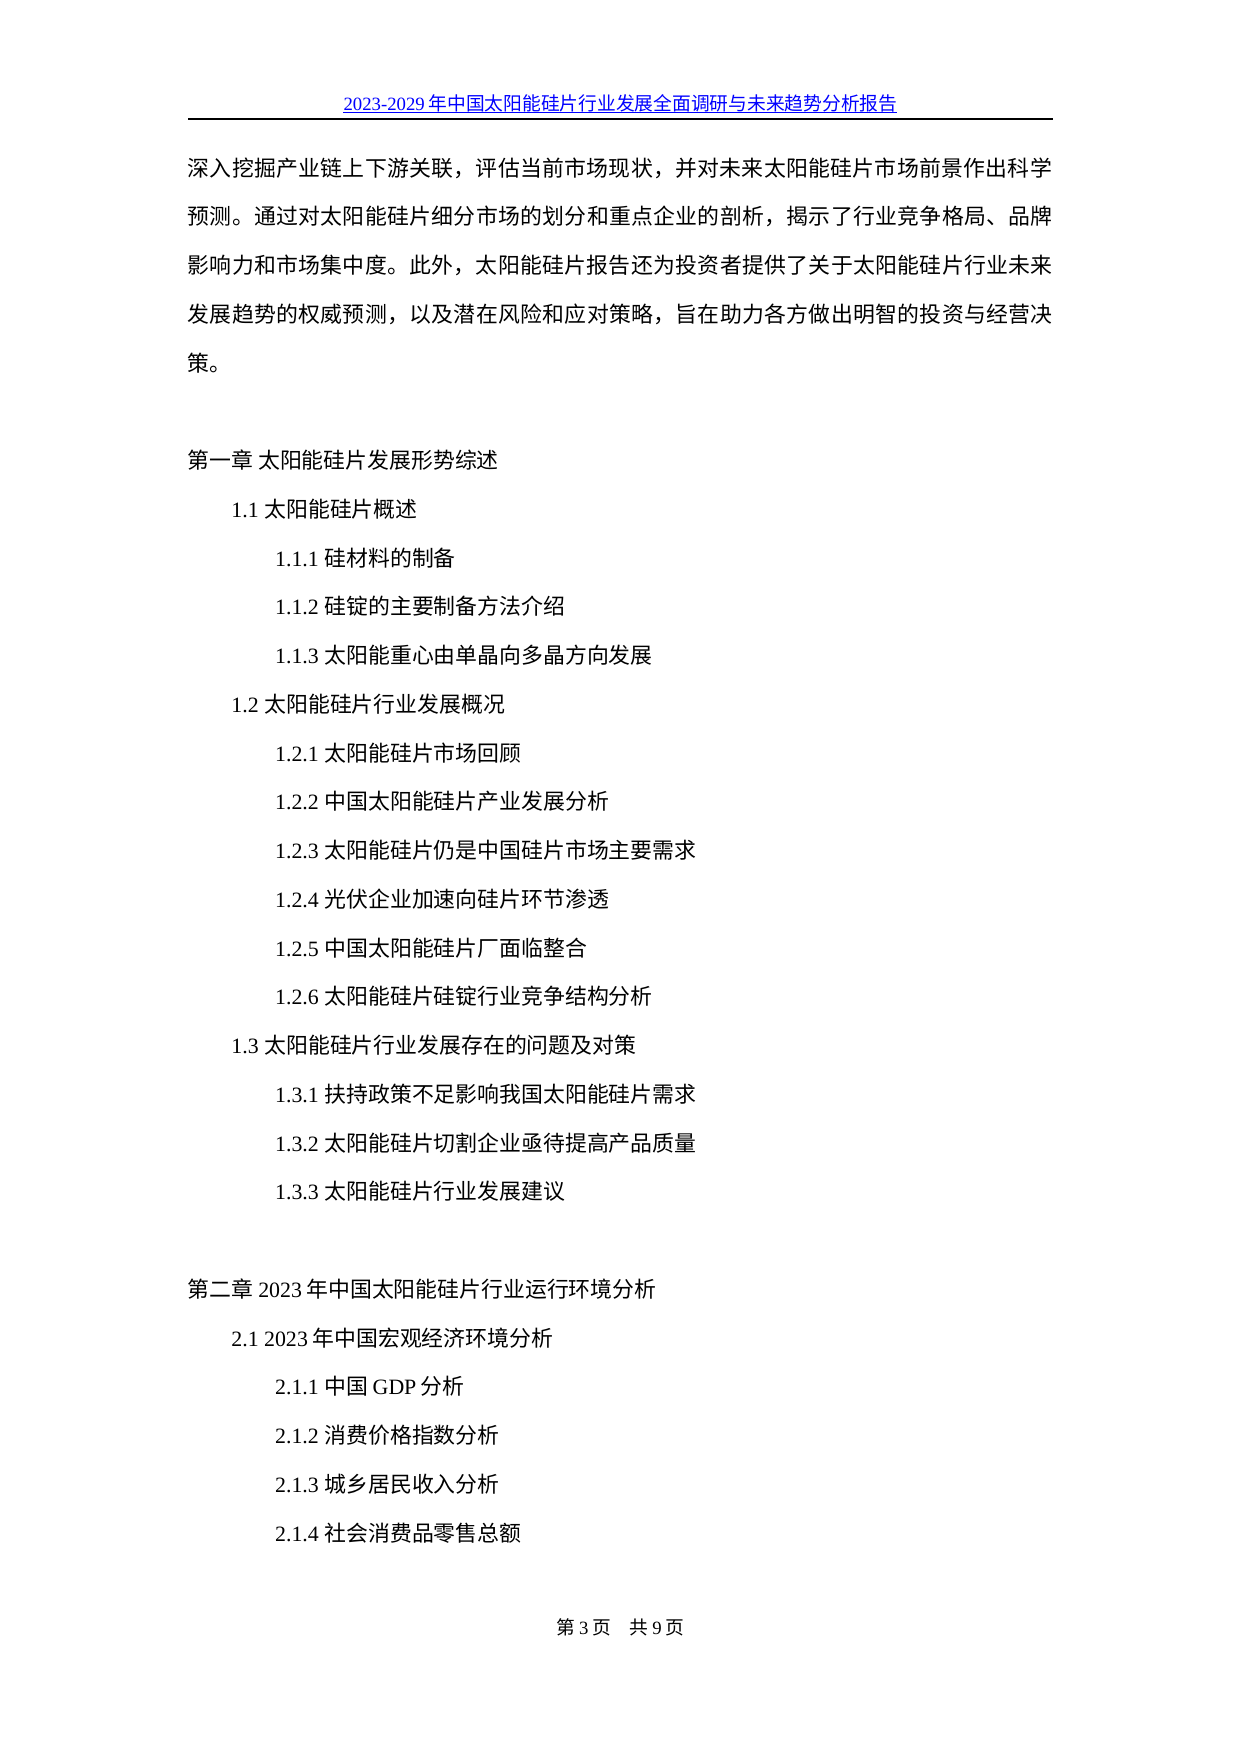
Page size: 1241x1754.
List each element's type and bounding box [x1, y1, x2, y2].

text [187, 150, 1053, 1548]
